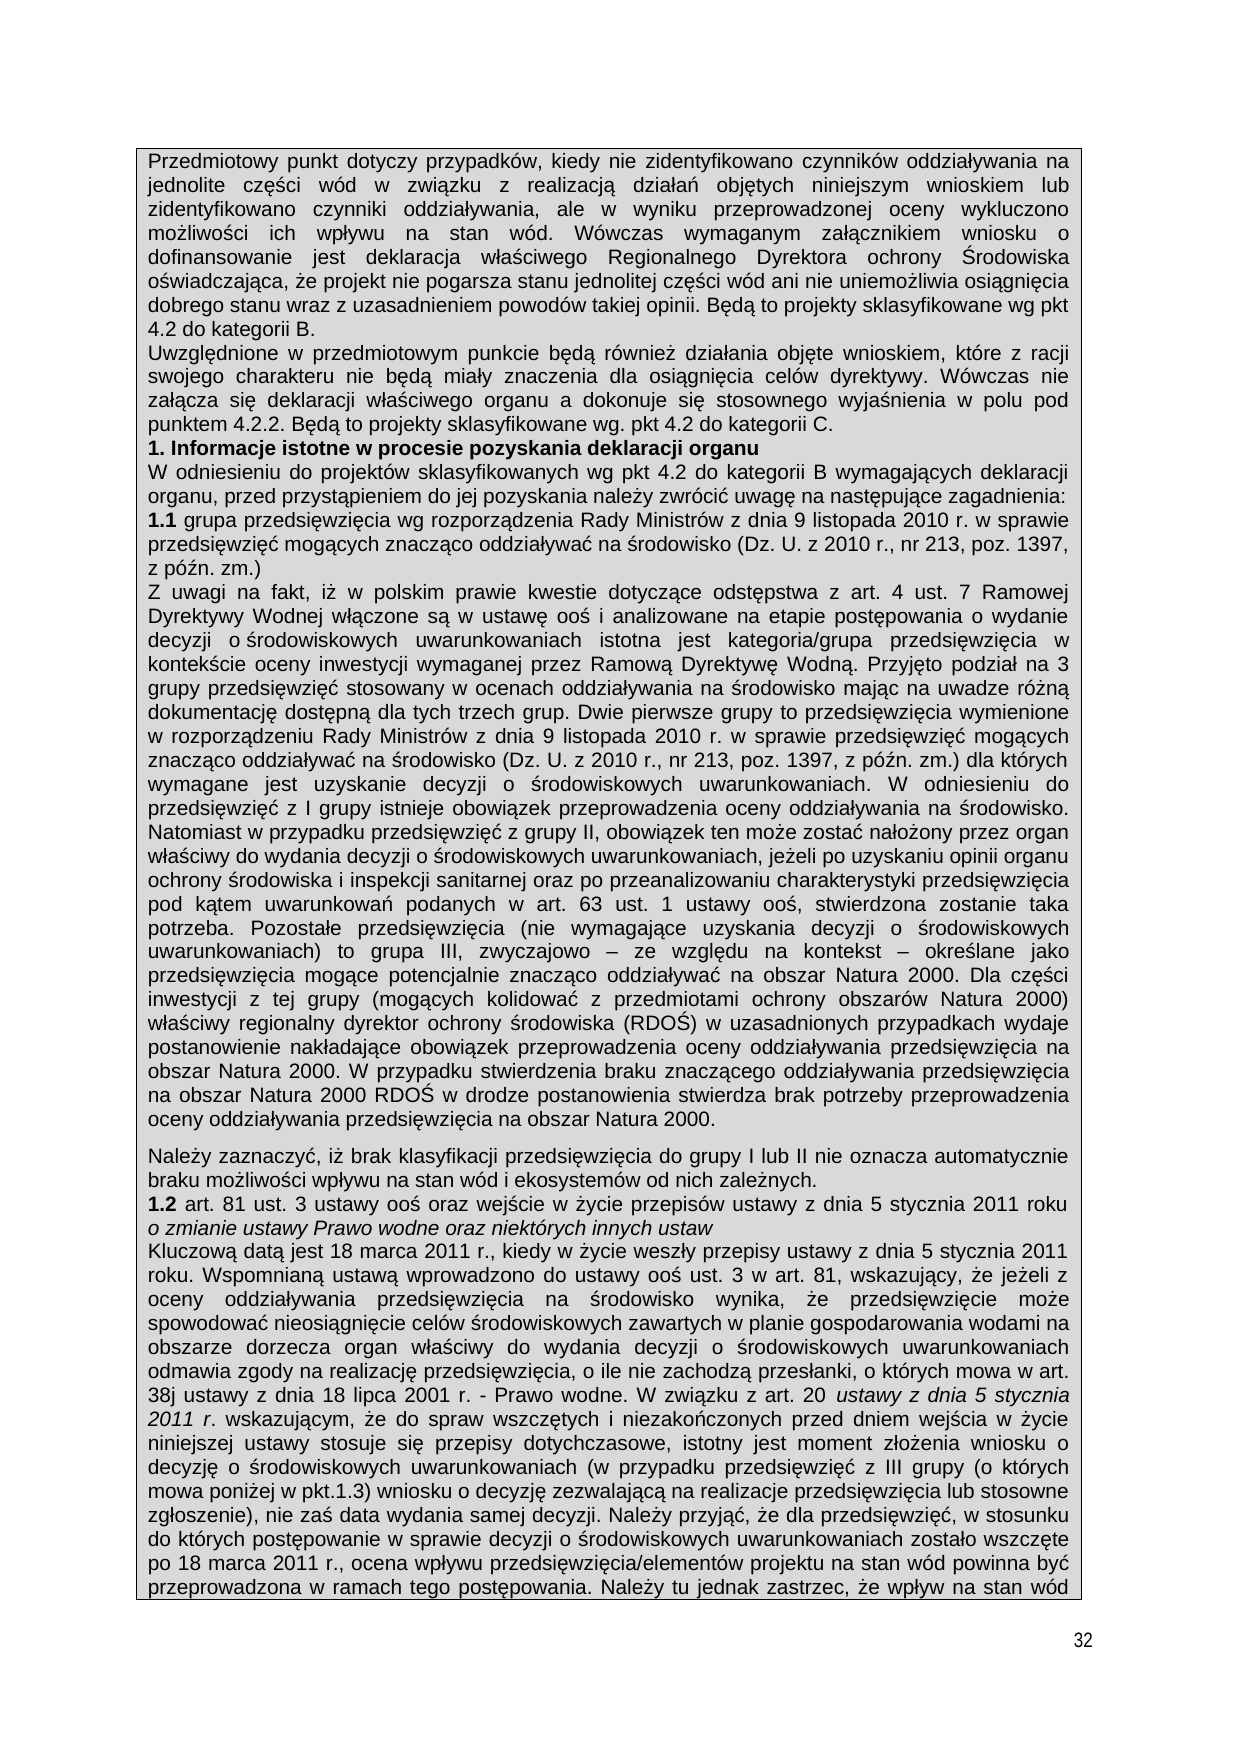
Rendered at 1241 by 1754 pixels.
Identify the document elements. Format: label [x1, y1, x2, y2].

table_header [137, 149, 1081, 1599]
